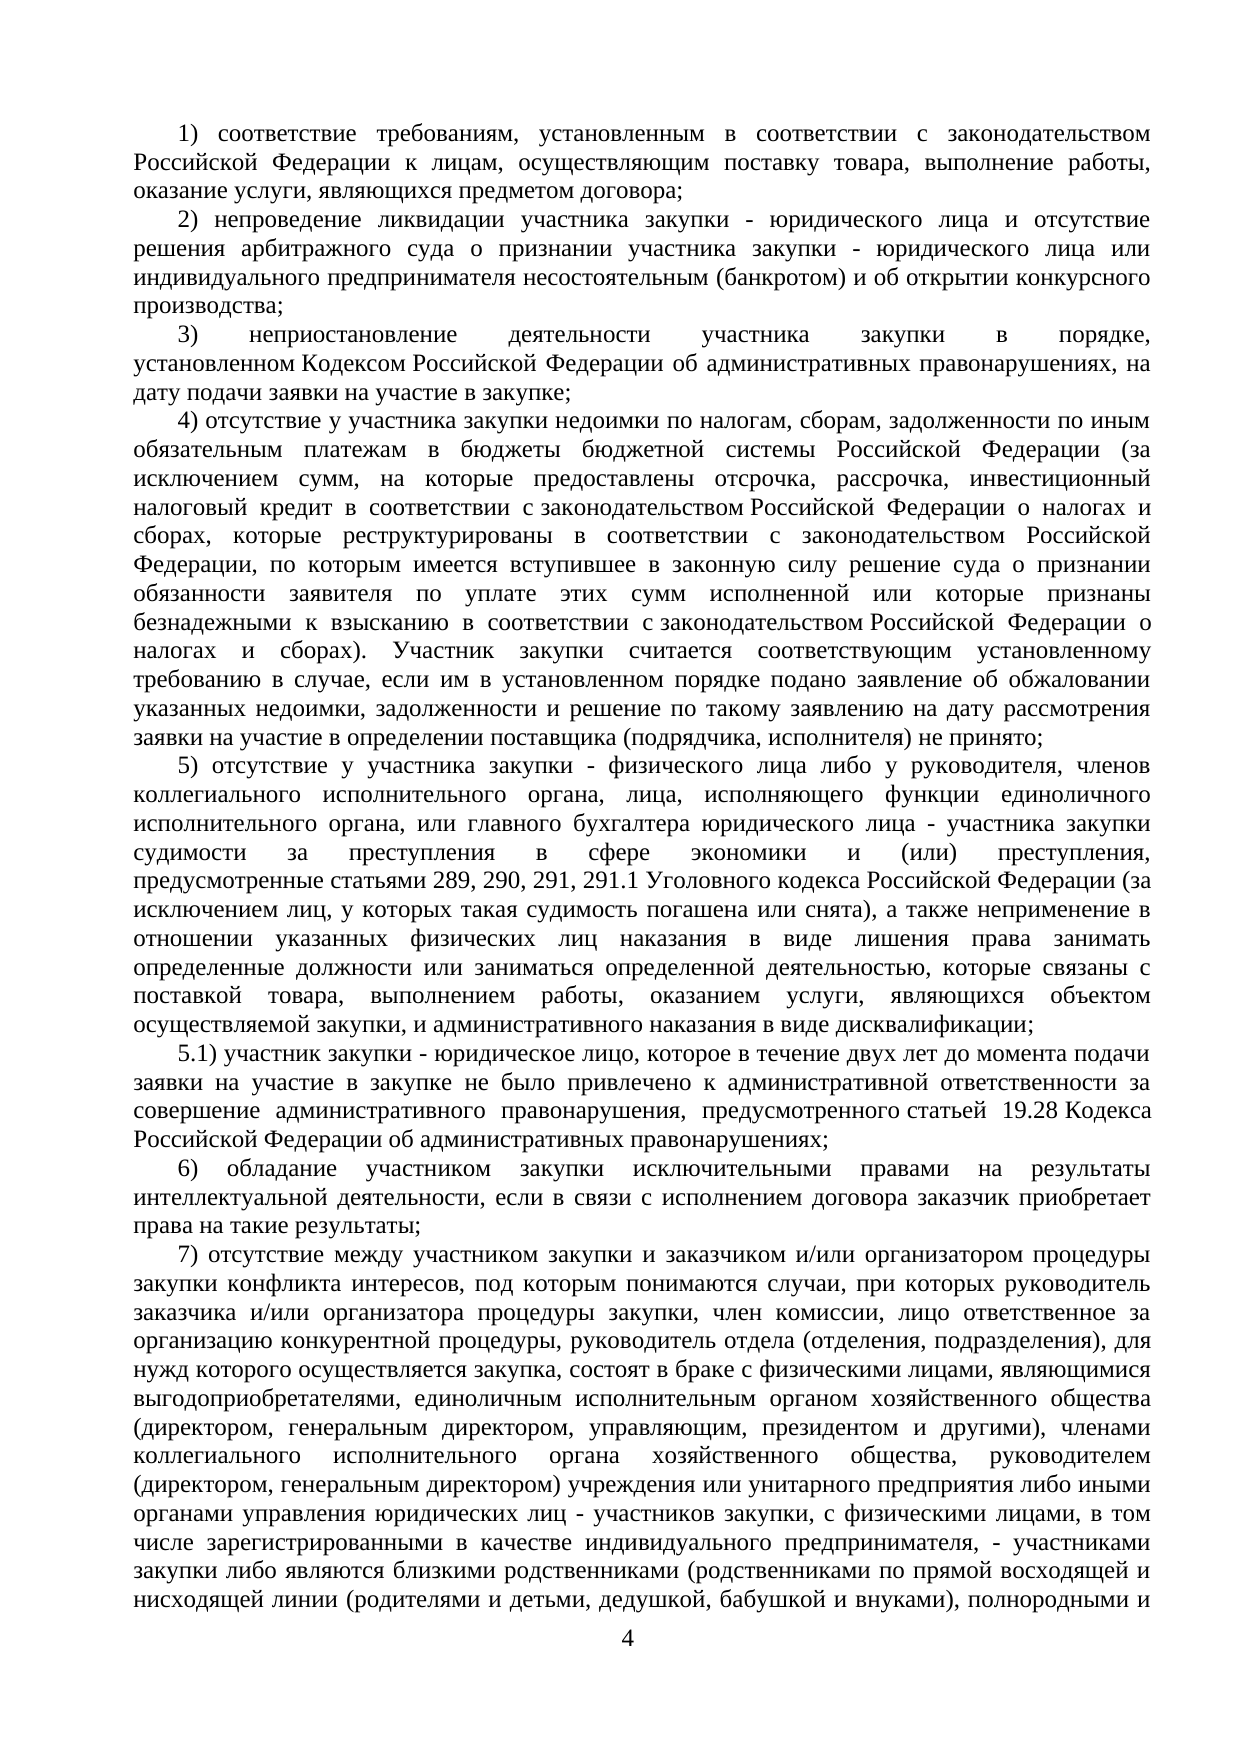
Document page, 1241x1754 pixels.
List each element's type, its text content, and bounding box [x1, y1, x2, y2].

text 3) неприостановление деятельности участника закупки в порядке, установленном Кодексом Российской Федерации об административных правонарушениях, на дату подачи заявки на участие в закупке; [133, 319, 1152, 406]
text 6) обладание участником закупки исключительными правами на результаты интеллектуальной деятельности, если в связи с исполнением договора заказчик приобретает права на такие результаты; [133, 1153, 1152, 1239]
text 1) соответствие требованиям, установленным в соответствии с законодательством Российской Федерации к лицам, осуществляющим поставку товара, выполнение работы, оказание услуги, являющихся предметом договора; [133, 118, 1152, 204]
text 5.1) участник закупки - юридическое лицо, которое в течение двух лет до момента подачи заявки на участие в закупке не было привлечено к административной ответственности за совершение административного правонарушения, предусмотренного статьей 19.28 Кодекса Российской Федерации об административных правонарушениях; [133, 1038, 1152, 1153]
text 4) отсутствие у участника закупки недоимки по налогам, сборам, задолженности по иным обязательным платежам в бюджеты бюджетной системы Российской Федерации (за исключением сумм, на которые предоставлены отсрочка, рассрочка, инвестиционный налоговый кредит в соответствии с законодательством Российской Федерации о налогах и сборах, которые реструктурированы в соответствии с законодательством Российской Федерации, по которым имеется вступившее в законную силу решение суда о признании обязанности заявителя по уплате этих сумм исполненной или которые признаны безнадежными к взысканию в соответствии с законодательством Российской Федерации о налогах и сборах). Участник закупки считается соответствующим установленному требованию в случае, если им в установленном порядке подано заявление об обжаловании указанных недоимки, задолженности и решение по такому заявлению на дату рассмотрения заявки на участие в определении поставщика (подрядчика, исполнителя) не принято; [133, 406, 1152, 751]
text 5) отсутствие у участника закупки - физического лица либо у руководителя, членов коллегиального исполнительного органа, лица, исполняющего функции единоличного исполнительного органа, или главного бухгалтера юридического лица - участника закупки судимости за преступления в сфере экономики и (или) преступления, предусмотренные статьями 289, 290, 291, 291.1 Уголовного кодекса Российской Федерации (за исключением лиц, у которых такая судимость погашена или снята), а также неприменение в отношении указанных физических лиц наказания в виде лишения права занимать определенные должности или заниматься определенной деятельностью, которые связаны с поставкой товара, выполнением работы, оказанием услуги, являющихся объектом осуществляемой закупки, и административного наказания в виде дисквалификации; [133, 751, 1152, 1038]
text 2) непроведение ликвидации участника закупки - юридического лица и отсутствие решения арбитражного суда о признании участника закупки - юридического лица или индивидуального предпринимателя несостоятельным (банкротом) и об открытии конкурсного производства; [133, 204, 1152, 319]
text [133, 1239, 1152, 1613]
